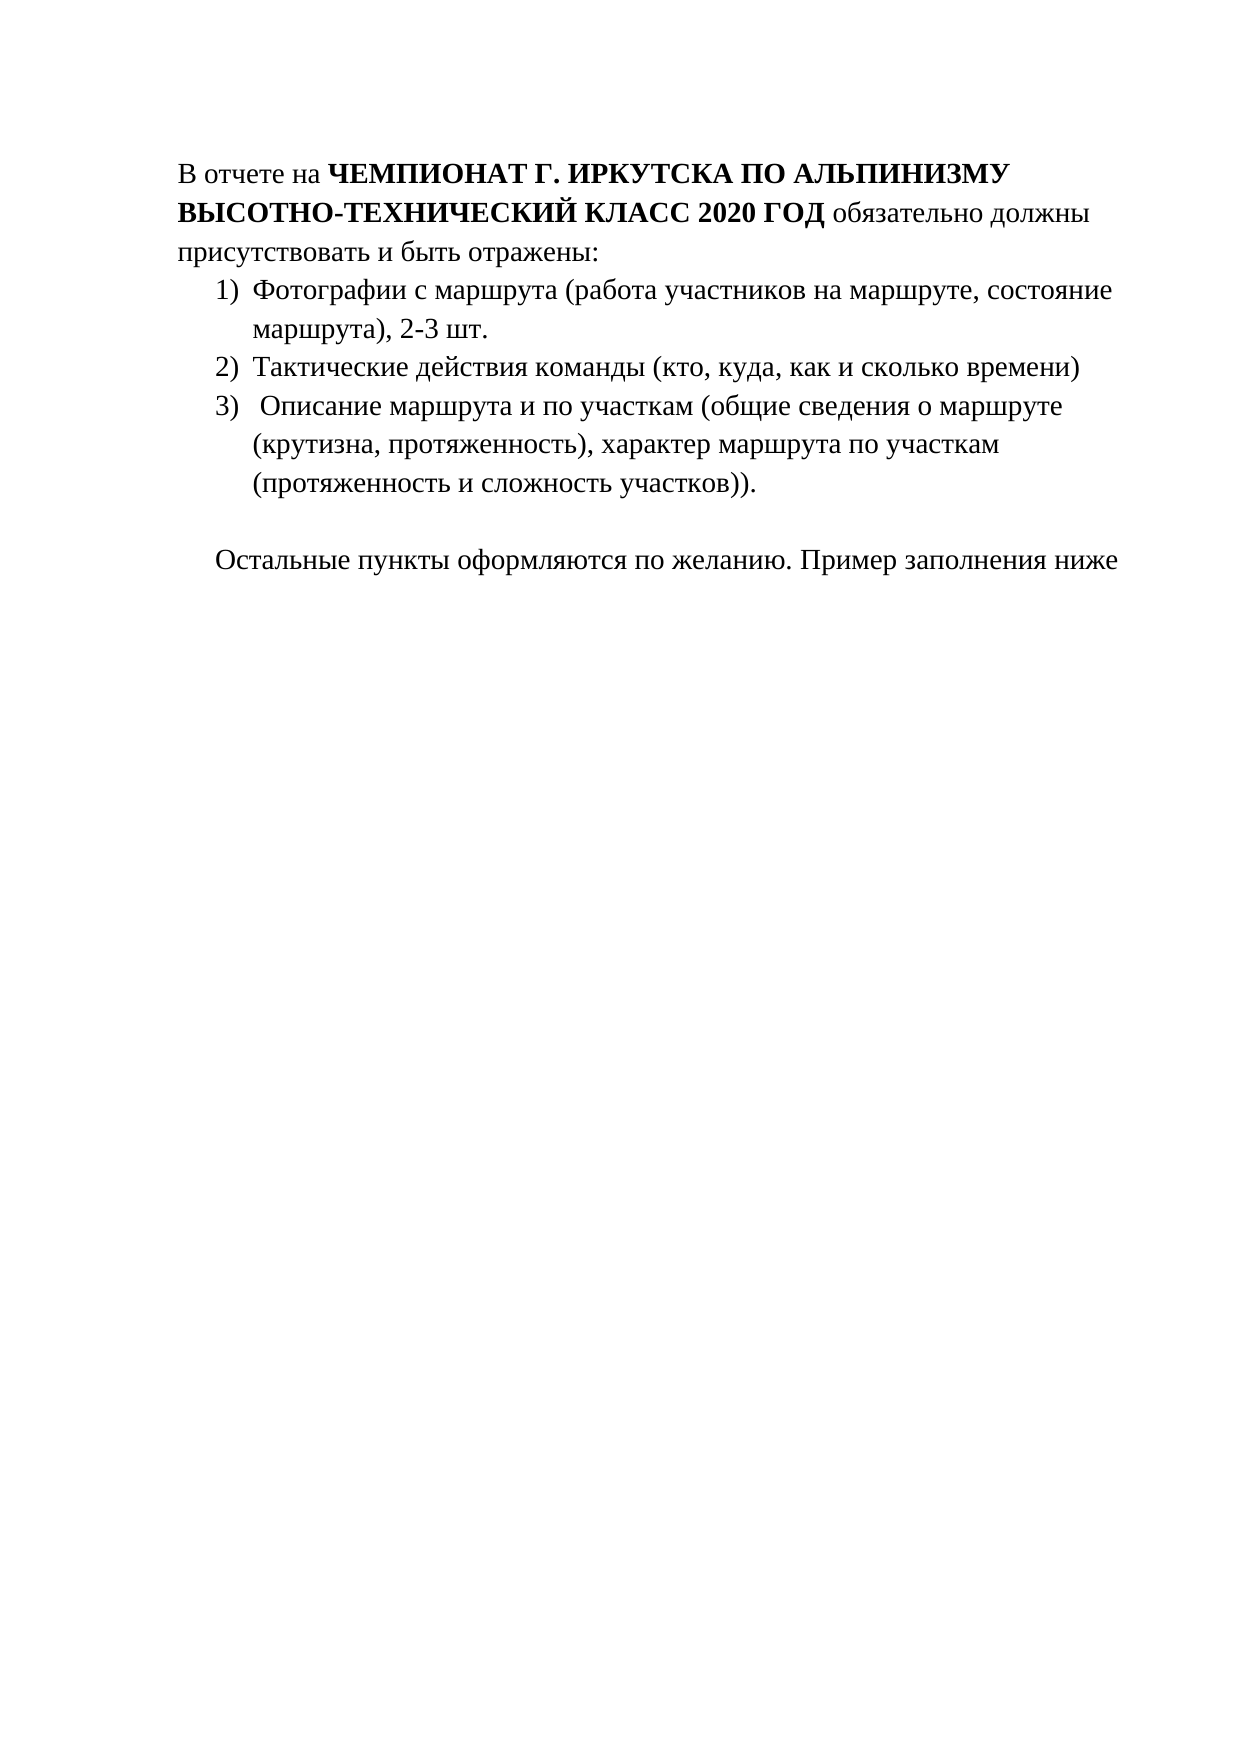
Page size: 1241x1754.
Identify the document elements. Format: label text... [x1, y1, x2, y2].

text Остальные пункты оформляются по желанию. Пример заполнения ниже [215, 542, 1122, 576]
text В отчете на ЧЕМПИОНАТ Г. ИРКУТСКА ПО АЛЬПИНИЗМУ [177, 157, 1122, 190]
list Описание маршрута и по участкам (общие сведения о маршруте (крутизна, протяженность), характер маршрута по участкам (протяженность и сложность участков)). [215, 388, 1122, 498]
list Фотографии с маршрута (работа участников на маршруте, состояние маршрута), 2-3 шт. [215, 272, 1122, 344]
list Тактические действия команды (кто, куда, как и сколько времени) [215, 349, 1122, 383]
text ВЫСОТНО-ТЕХНИЧЕСКИЙ КЛАСС 2020 ГОД обязательно должны присутствовать и быть отражены: [177, 195, 1122, 267]
